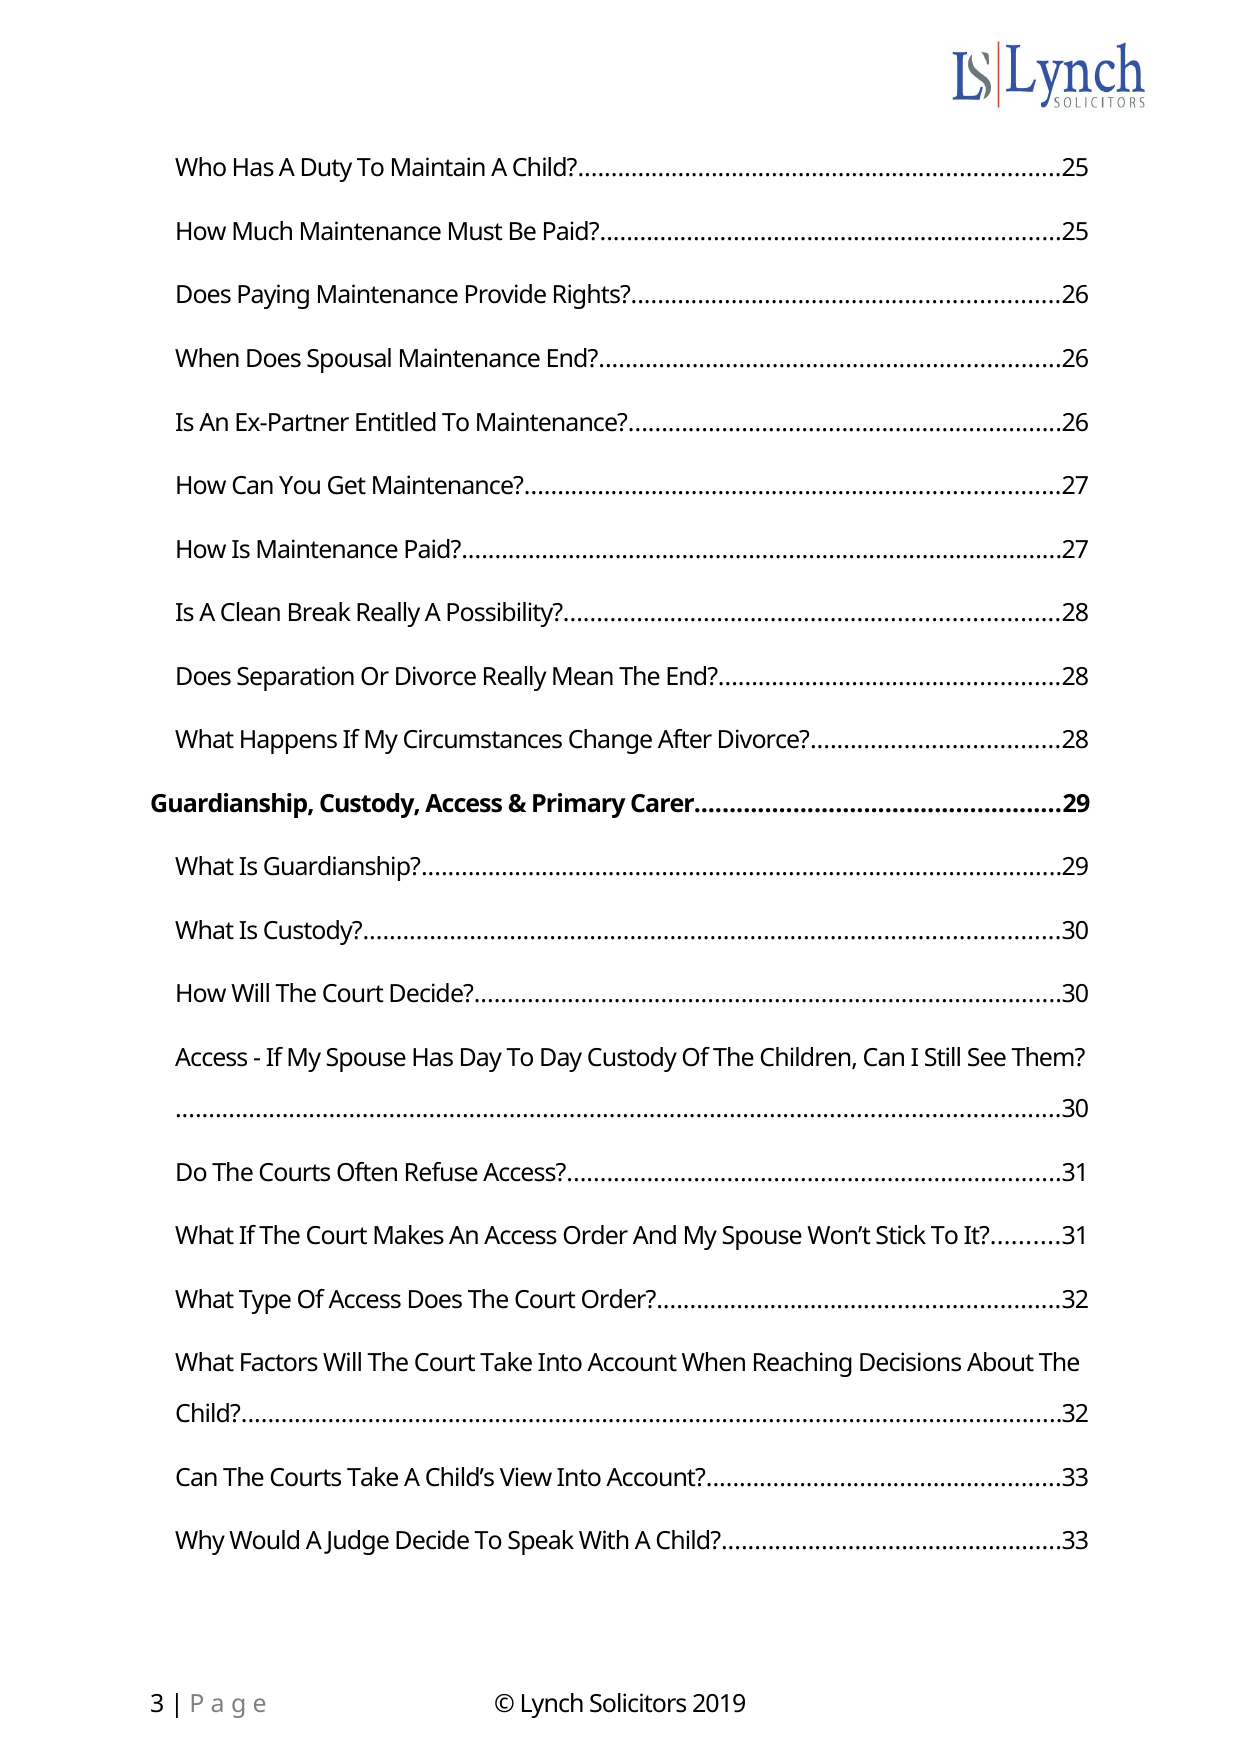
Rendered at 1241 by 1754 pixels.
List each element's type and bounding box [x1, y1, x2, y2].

picture [938, 36, 1149, 113]
